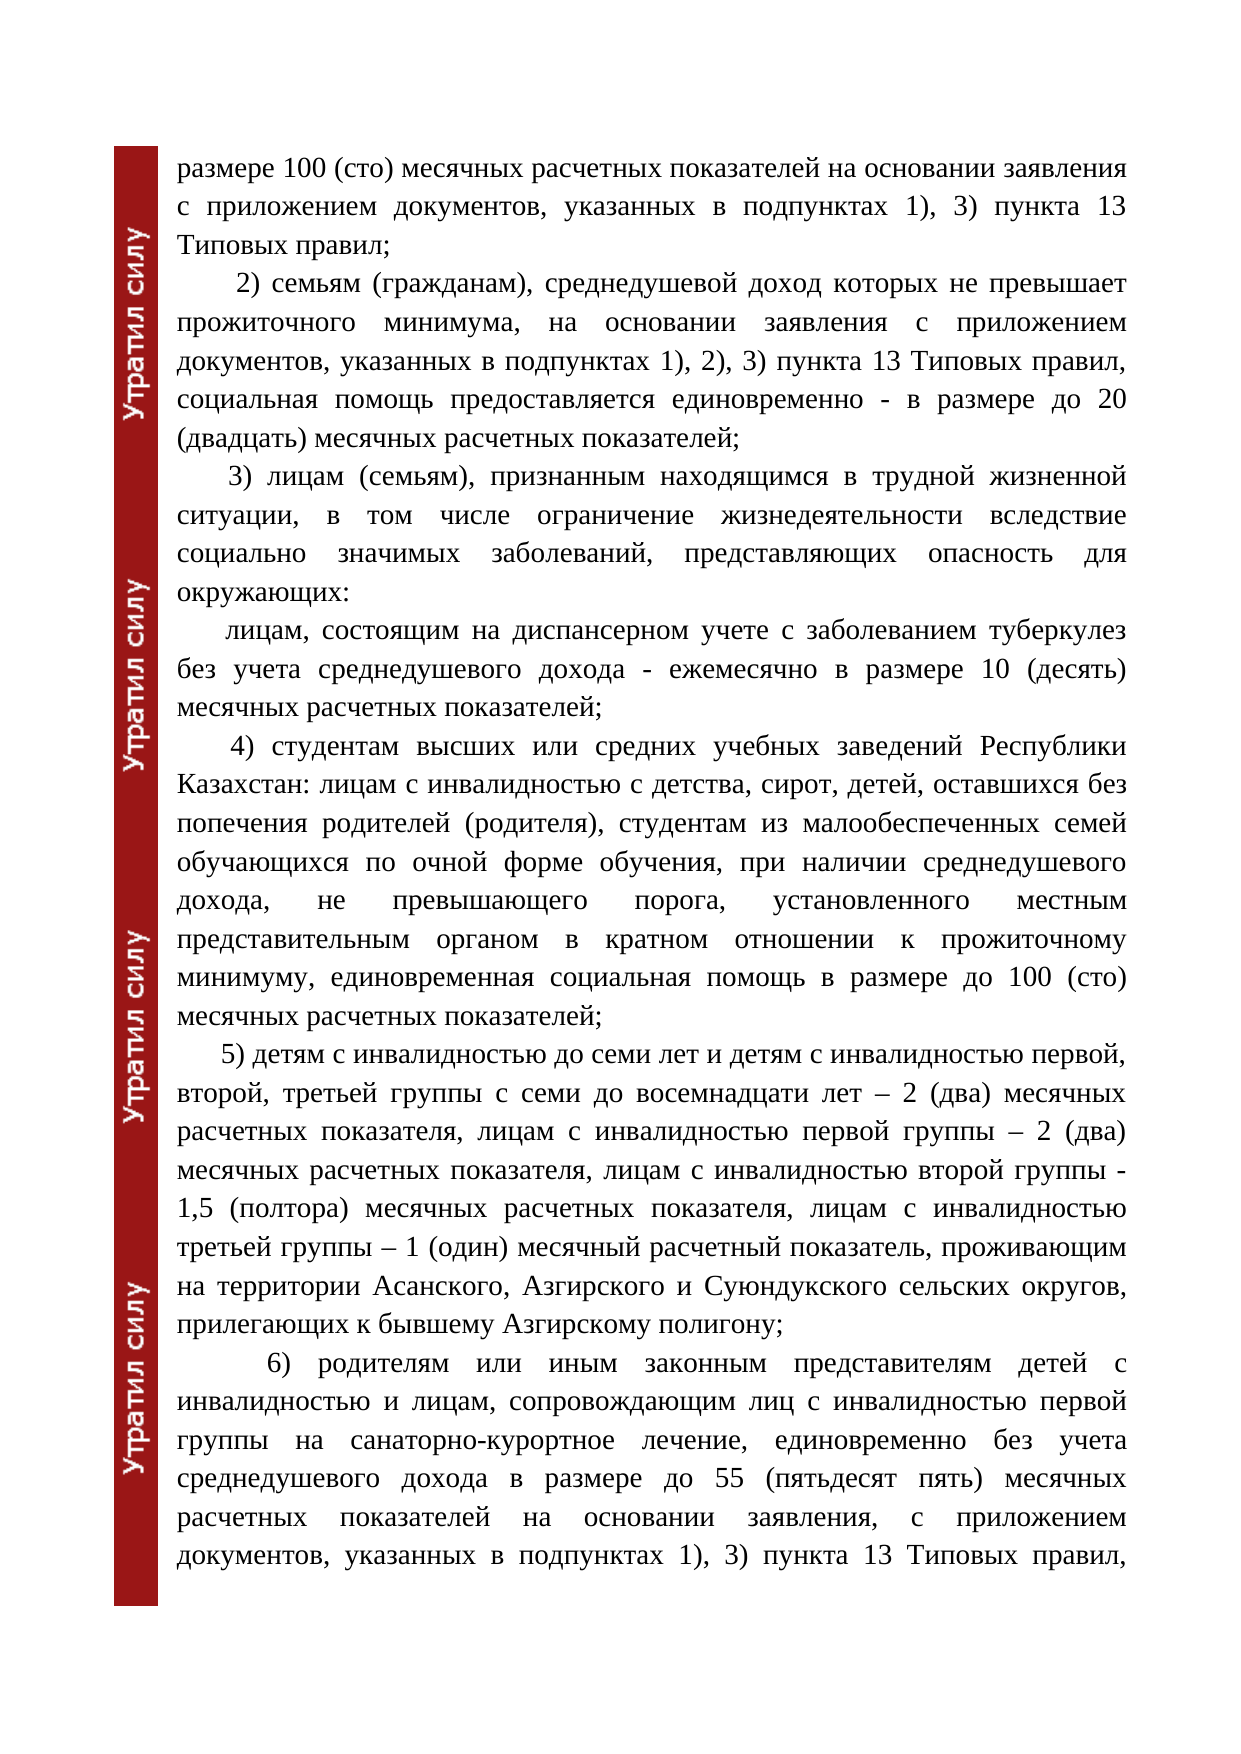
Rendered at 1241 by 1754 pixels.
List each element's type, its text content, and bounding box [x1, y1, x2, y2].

picture [114, 261, 158, 266]
picture [114, 146, 158, 150]
text лицам, состоящим на диспансерном учете с заболеванием туберкулез без учета среднедушевого дохода - ежемесячно в размере 10 (десять) месячных расчетных показателей; [112, 612, 1128, 723]
picture [114, 723, 158, 728]
picture [114, 1031, 158, 1036]
picture [114, 607, 158, 612]
picture [114, 1571, 158, 1606]
text 2) семьям (гражданам), среднедушевой доход которых не превышает прожиточного минимума, на основании заявления с приложением документов, указанных в подпунктах 1), 2), 3) пункта 13 Типовых правил, социальная помощь предоставляется единовременно - в размере до 20 (двадцать) месячных расчетных показателей; [112, 266, 1128, 453]
picture [114, 1340, 158, 1345]
text 5) детям с инвалидностью до семи лет и детям с инвалидностью первой, второй, третьей группы с семи до восемнадцати лет – 2 (два) месячных расчетных показателя, лицам с инвалидностью первой группы – 2 (два) месячных расчетных показателя, лицам с инвалидностью второй группы - 1,5 (полтора) месячных расчетных показателя, лицам с инвалидностью третьей группы – 1 (один) месячный расчетный показатель, проживающим на территории Асанского, Азгирского и Суюндукского сельских округов, прилегающих к бывшему Азгирскому полигону; [112, 1036, 1128, 1340]
picture [114, 453, 158, 458]
text 3) лицам (семьям), признанным находящимся в трудной жизненной ситуации, в том числе ограничение жизнедеятельности вследствие социально значимых заболеваний, представляющих опасность для окружающих: [112, 458, 1128, 607]
text 4) студентам высших или средних учебных заведений Республики Казахстан: лицам с инвалидностью с детства, сирот, детей, оставшихся без попечения родителей (родителя), студентам из малообеспеченных семей обучающихся по очной форме обучения, при наличии среднедушевого дохода, не превышающего порога, установленного местным представительным органом в кратном отношении к прожиточному минимуму, единовременная социальная помощь в размере до 100 (сто) месячных расчетных показателей; [112, 728, 1128, 1031]
